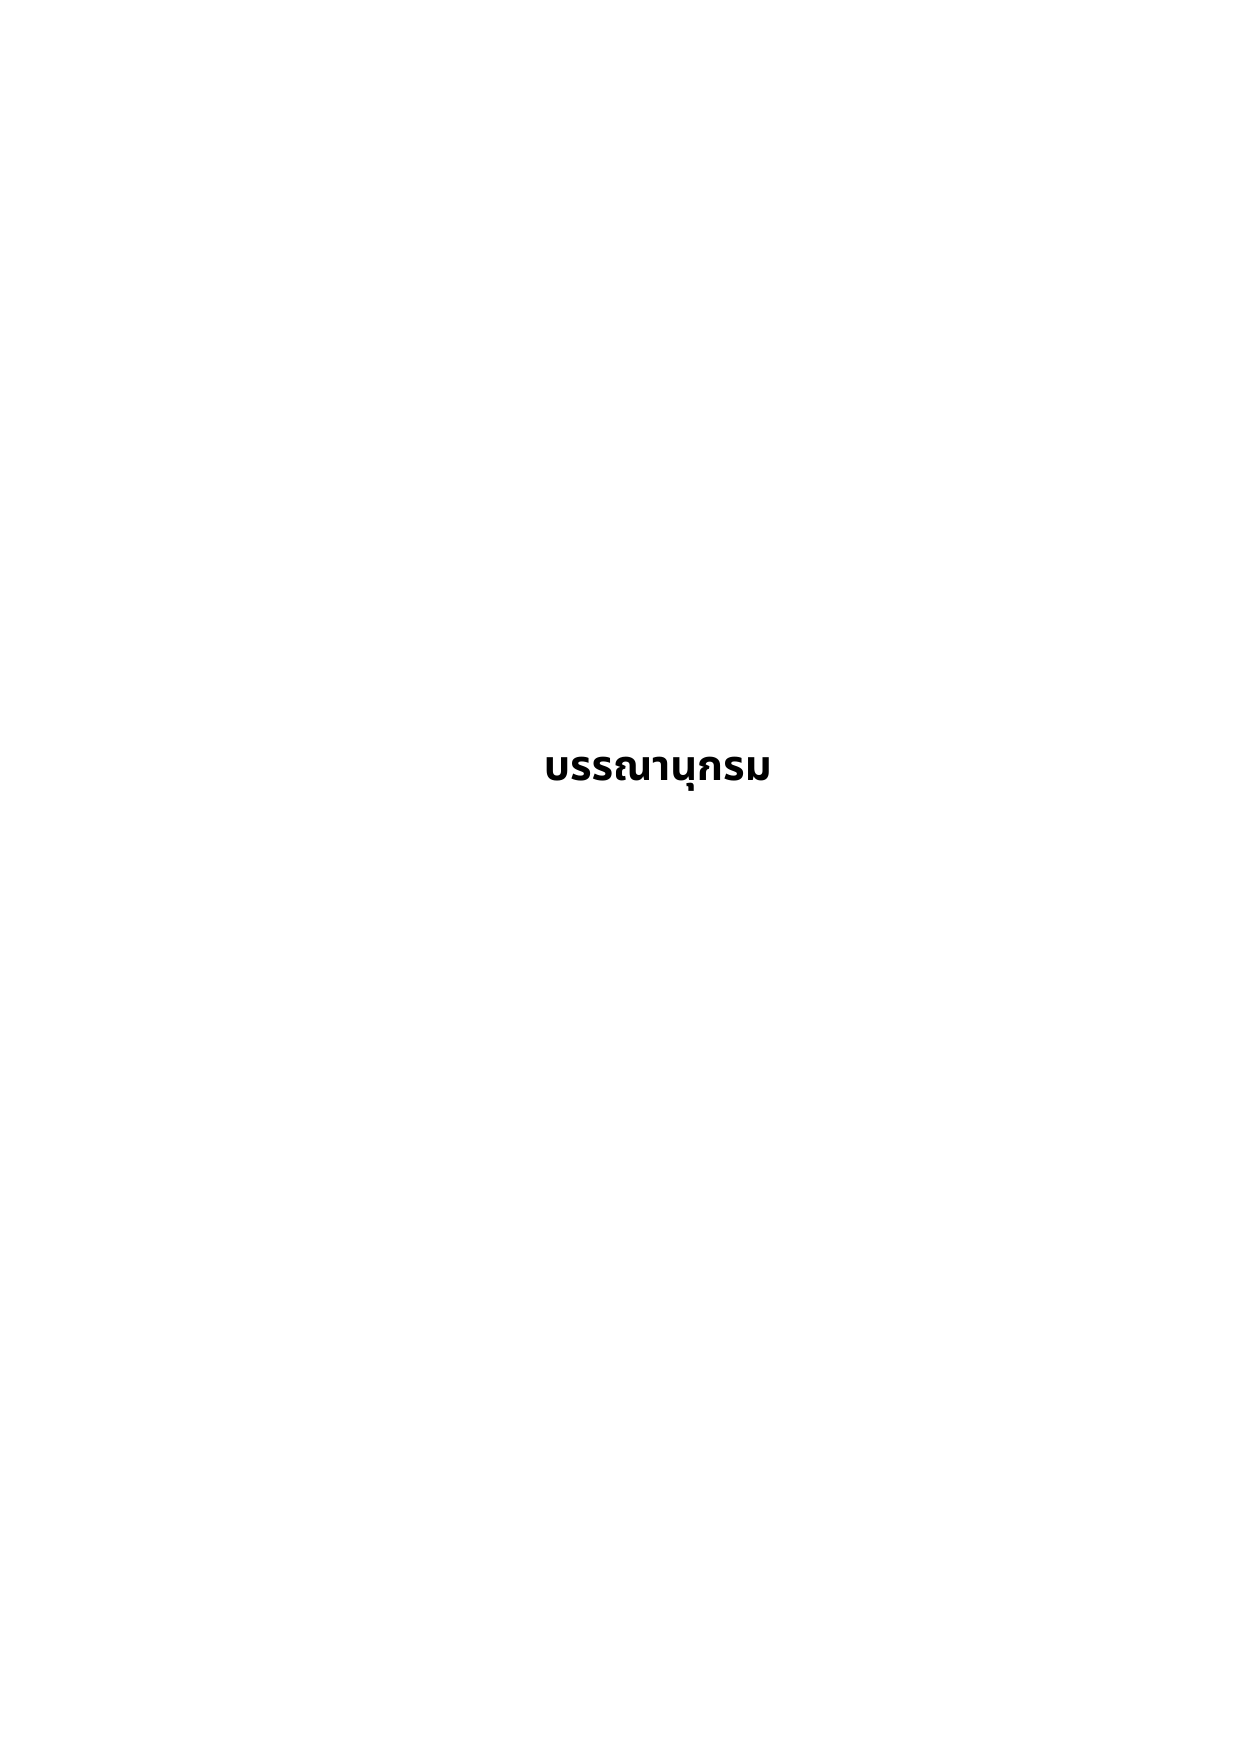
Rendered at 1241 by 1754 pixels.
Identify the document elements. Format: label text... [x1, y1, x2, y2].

text บรรณานุกรม [225, 736, 1090, 799]
